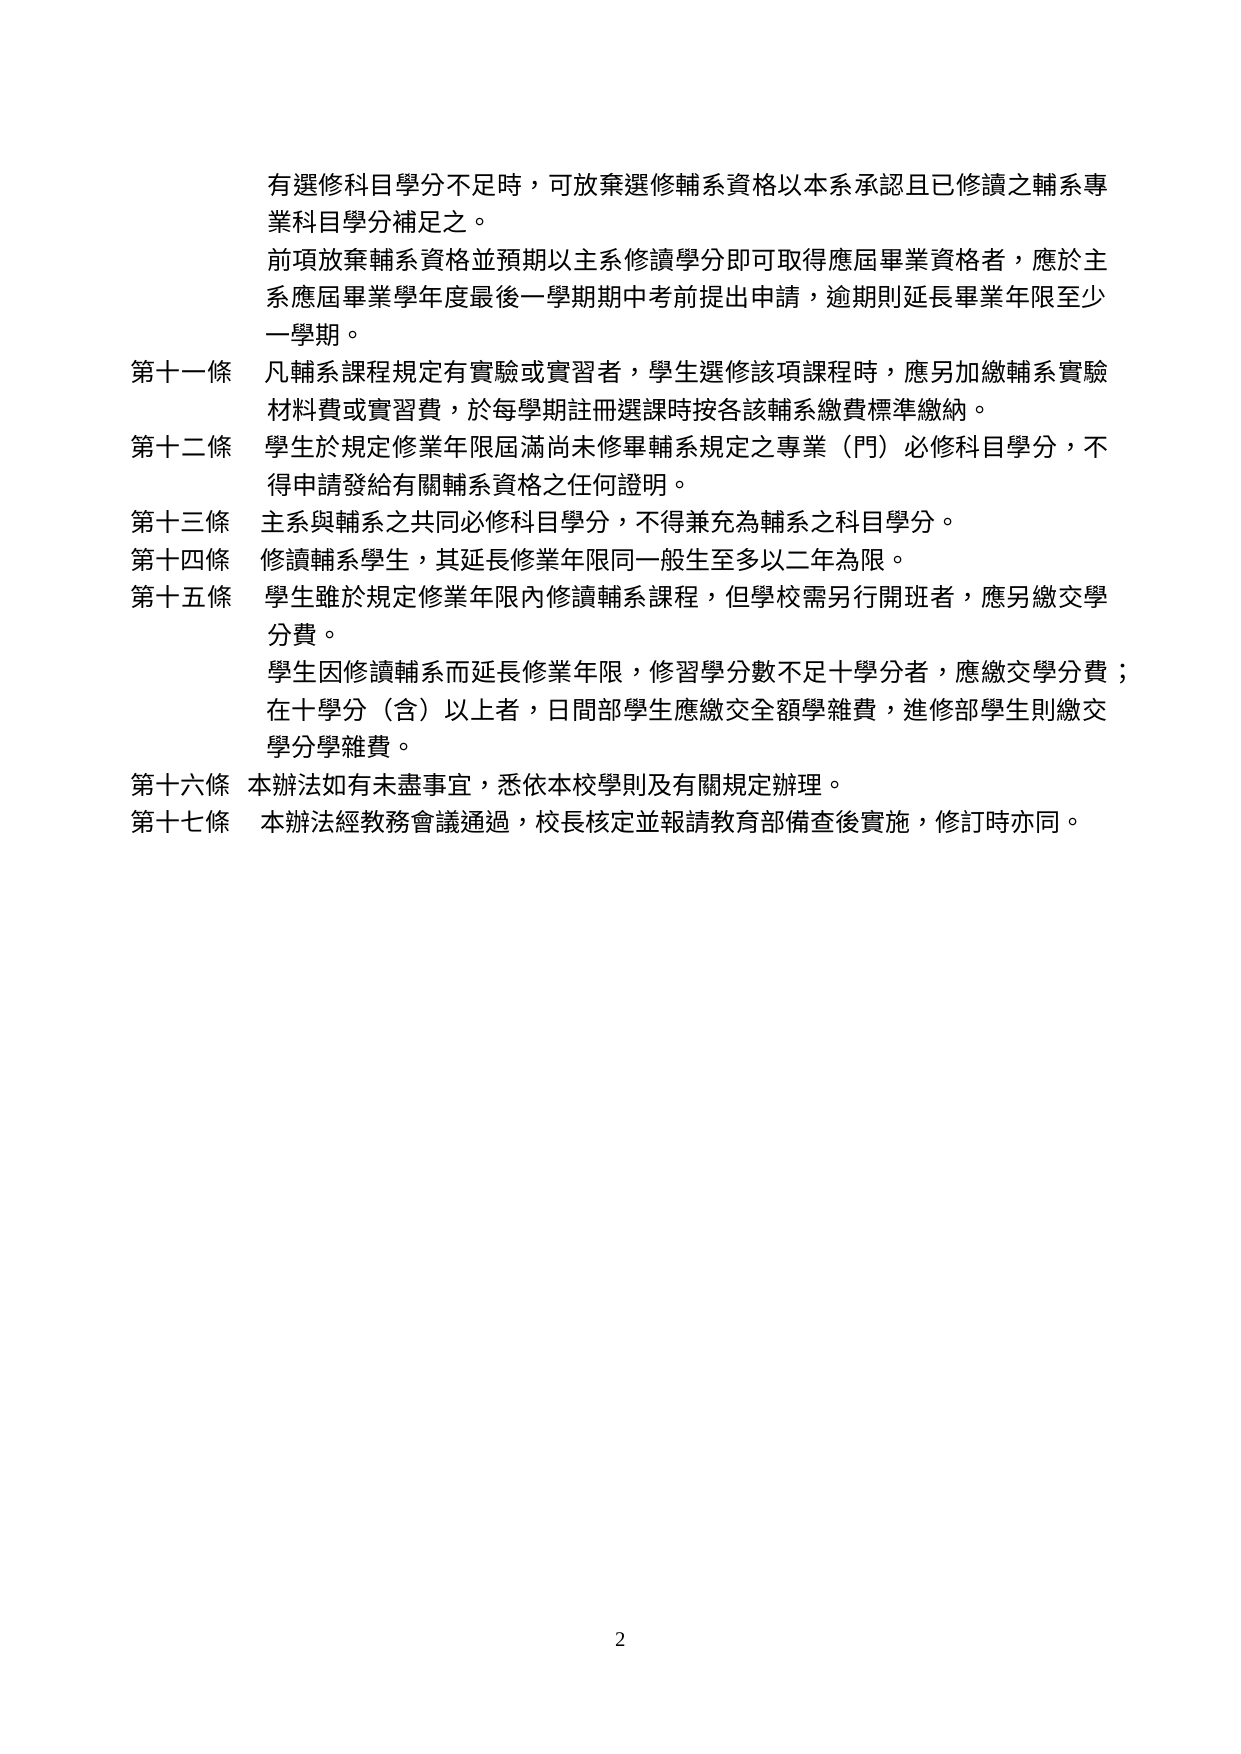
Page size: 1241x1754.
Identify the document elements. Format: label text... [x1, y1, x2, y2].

text 第十四條 修讀輔系學生，其延長修業年限同一般生至多以二年為限。 [130, 539, 1110, 577]
text 第十一條 凡輔系課程規定有實驗或實習者，學生選修該項課程時，應另加繳輔系實驗材料費或實習費，於每學期註冊選課時按各該輔系繳費標準繳納。 [130, 352, 1110, 427]
text 第十五條 學生雖於規定修業年限內修讀輔系課程，但學校需另行開班者，應另繳交學分費。 [130, 577, 1110, 652]
text 前項放棄輔系資格並預期以主系修讀學分即可取得應屆畢業資格者，應於主系應屆畢業學年度最後一學期期中考前提出申請，逾期則延長畢業年限至少一學期。 [266, 239, 1110, 352]
text 第十二條 學生於規定修業年限屆滿尚未修畢輔系規定之專業（門）必修科目學分，不得申請發給有關輔系資格之任何證明。 [130, 427, 1110, 502]
text 第十七條 本辦法經教務會議通過，校長核定並報請教育部備查後實施，修訂時亦同。 [130, 802, 1110, 839]
text 第十六條 本辦法如有未盡事宜，悉依本校學則及有關規定辦理。 [130, 764, 1110, 802]
text 學生因修讀輔系而延長修業年限，修習學分數不足十學分者，應繳交學分費；在十學分（含）以上者，日間部學生應繳交全額學雜費，進修部學生則繳交學分學雜費。 [266, 652, 1110, 764]
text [130, 164, 1110, 239]
text 第十三條 主系與輔系之共同必修科目學分，不得兼充為輔系之科目學分。 [130, 502, 1110, 539]
